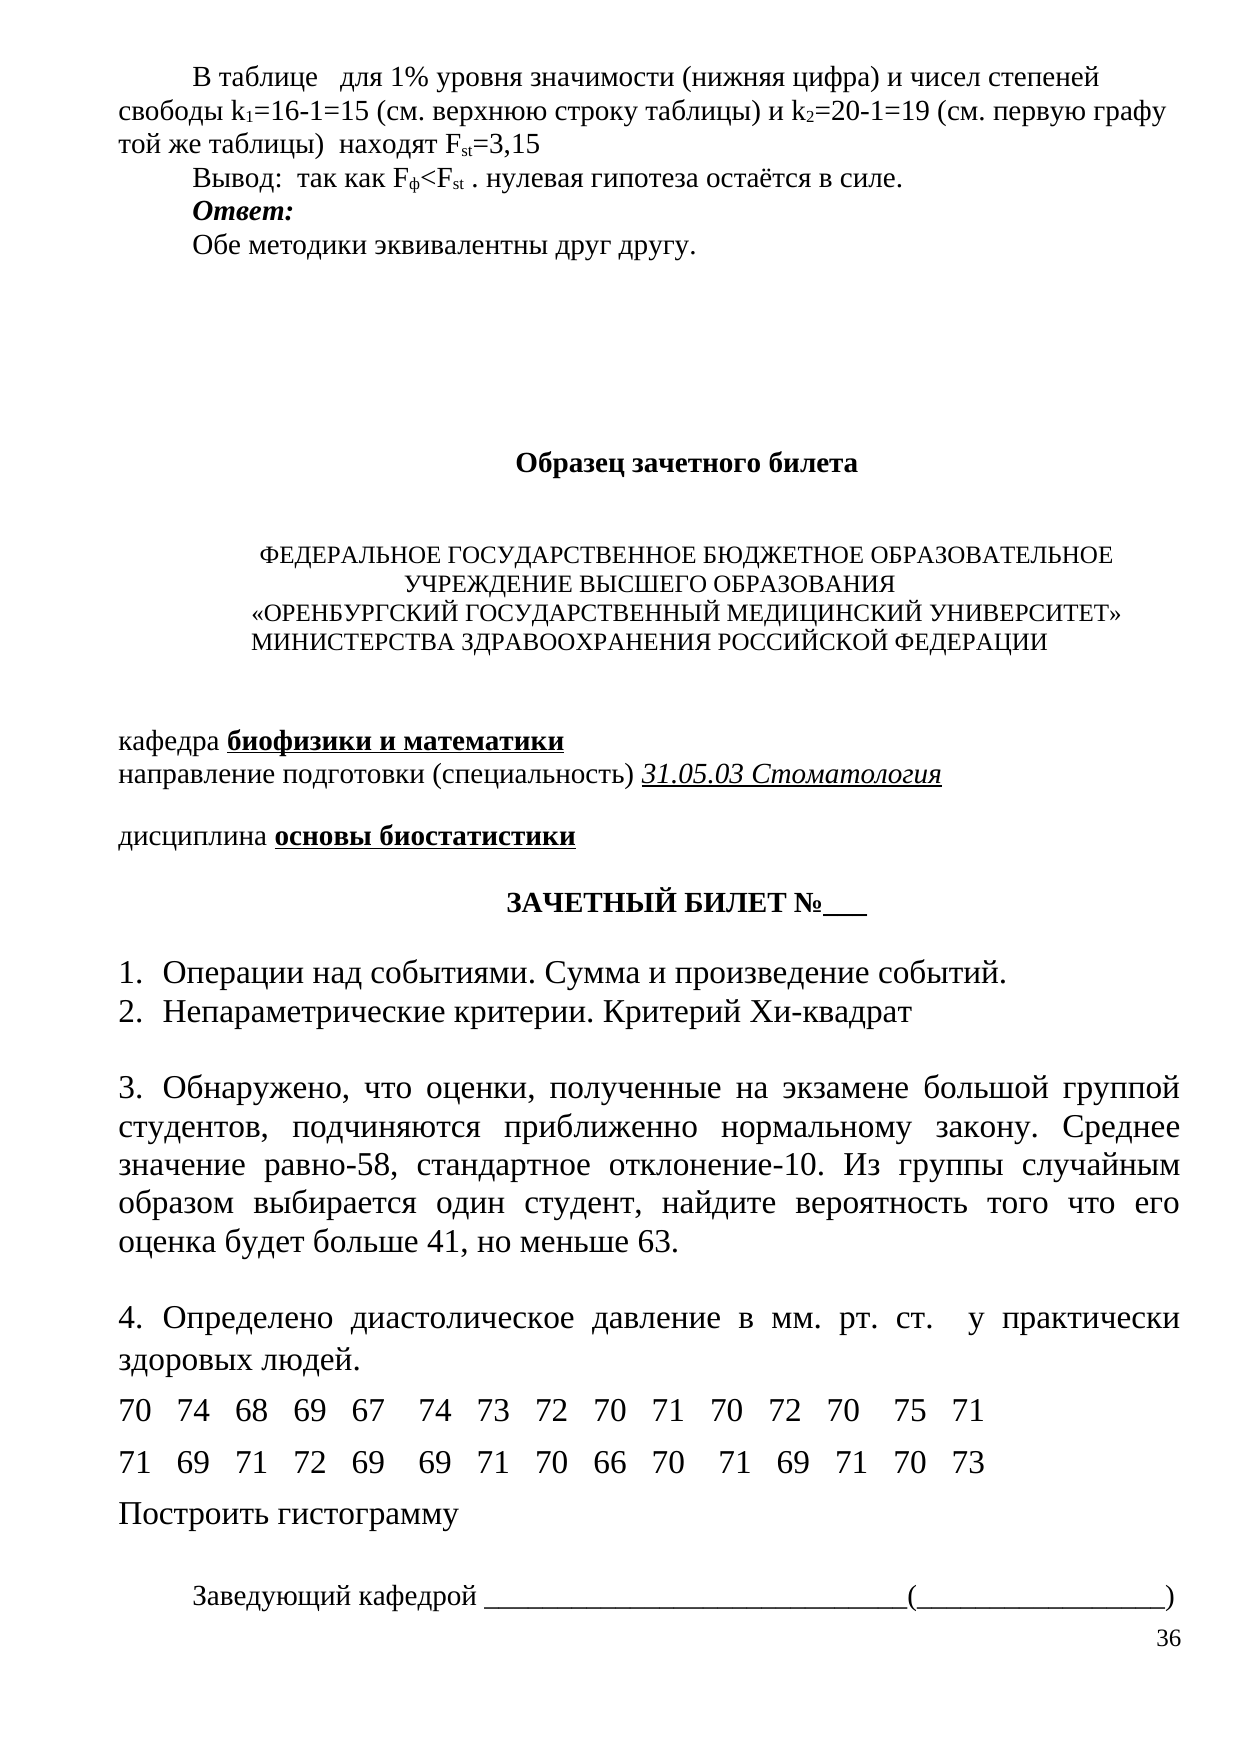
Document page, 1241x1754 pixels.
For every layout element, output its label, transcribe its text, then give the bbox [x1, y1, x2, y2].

text Обе методики эквивалентны друг другу. [118, 227, 1181, 260]
list Обнаружено, что оценки, полученные на экзамене большой группой студентов, подчиняются приближенно нормальному закону. Среднее значение равно-58, стандартное отклонение-10. Из группы случайным образом выбирается один студент, найдите вероятность того что его оценка будет больше 41, но меньше 63. [118, 1068, 1181, 1259]
text кафедра биофизики и математики [118, 723, 1181, 756]
text Построить гистограмму [118, 1493, 1181, 1532]
text направление подготовки (специальность) 31.05.03 Стоматология [118, 756, 1181, 790]
list Операции над событиями. Сумма и произведение событий. [118, 953, 1181, 991]
text дисциплина основы биостатистики [118, 818, 1181, 852]
list Непараметрические критерии. Критерий Хи-квадрат [118, 991, 1181, 1029]
text Заведующий кафедрой _____________________________(_________________) [118, 1578, 1181, 1612]
text Вывод: так как Fф<Fst . нулевая гипотеза остаётся в силе. [118, 160, 1181, 193]
text «ОРЕНБУРГСКИЙ ГОСУДАРСТВЕННЫЙ МЕДИЦИНСКИЙ УНИВЕРСИТЕТ» МИНИСТЕРСТВА ЗДРАВООХРАНЕНИЯ РОССИЙСКОЙ ФЕДЕРАЦИИ [118, 598, 1181, 656]
text В таблице для 1% уровня значимости (нижняя цифра) и чисел степеней свободы k1=16-1=15 (см. верхнюю строку таблицы) и k2=20-1=19 (см. первую графу той же таблицы) находят Fst=3,15 [118, 59, 1181, 160]
text ЗАЧЕТНЫЙ БИЛЕТ №___ [118, 886, 1181, 919]
text ФЕДЕРАЛЬНОЕ ГОСУДАРСТВЕННОЕ БЮДЖЕТНОЕ ОБРАЗОВАТЕЛЬНОЕ УЧРЕЖДЕНИЕ ВЫСШЕГО ОБРАЗОВАНИЯ [118, 541, 1181, 598]
list Определено диастолическое давление в мм. рт. ст. у практически здоровых людей. [118, 1298, 1181, 1377]
text Ответ: [118, 193, 1181, 227]
list Образец зачетного билета [118, 445, 1181, 478]
text 71 69 71 72 69 69 71 70 66 70 71 69 71 70 73 [118, 1442, 1181, 1480]
text 70 74 68 69 67 74 73 72 70 71 70 72 70 75 71 [118, 1391, 1181, 1429]
